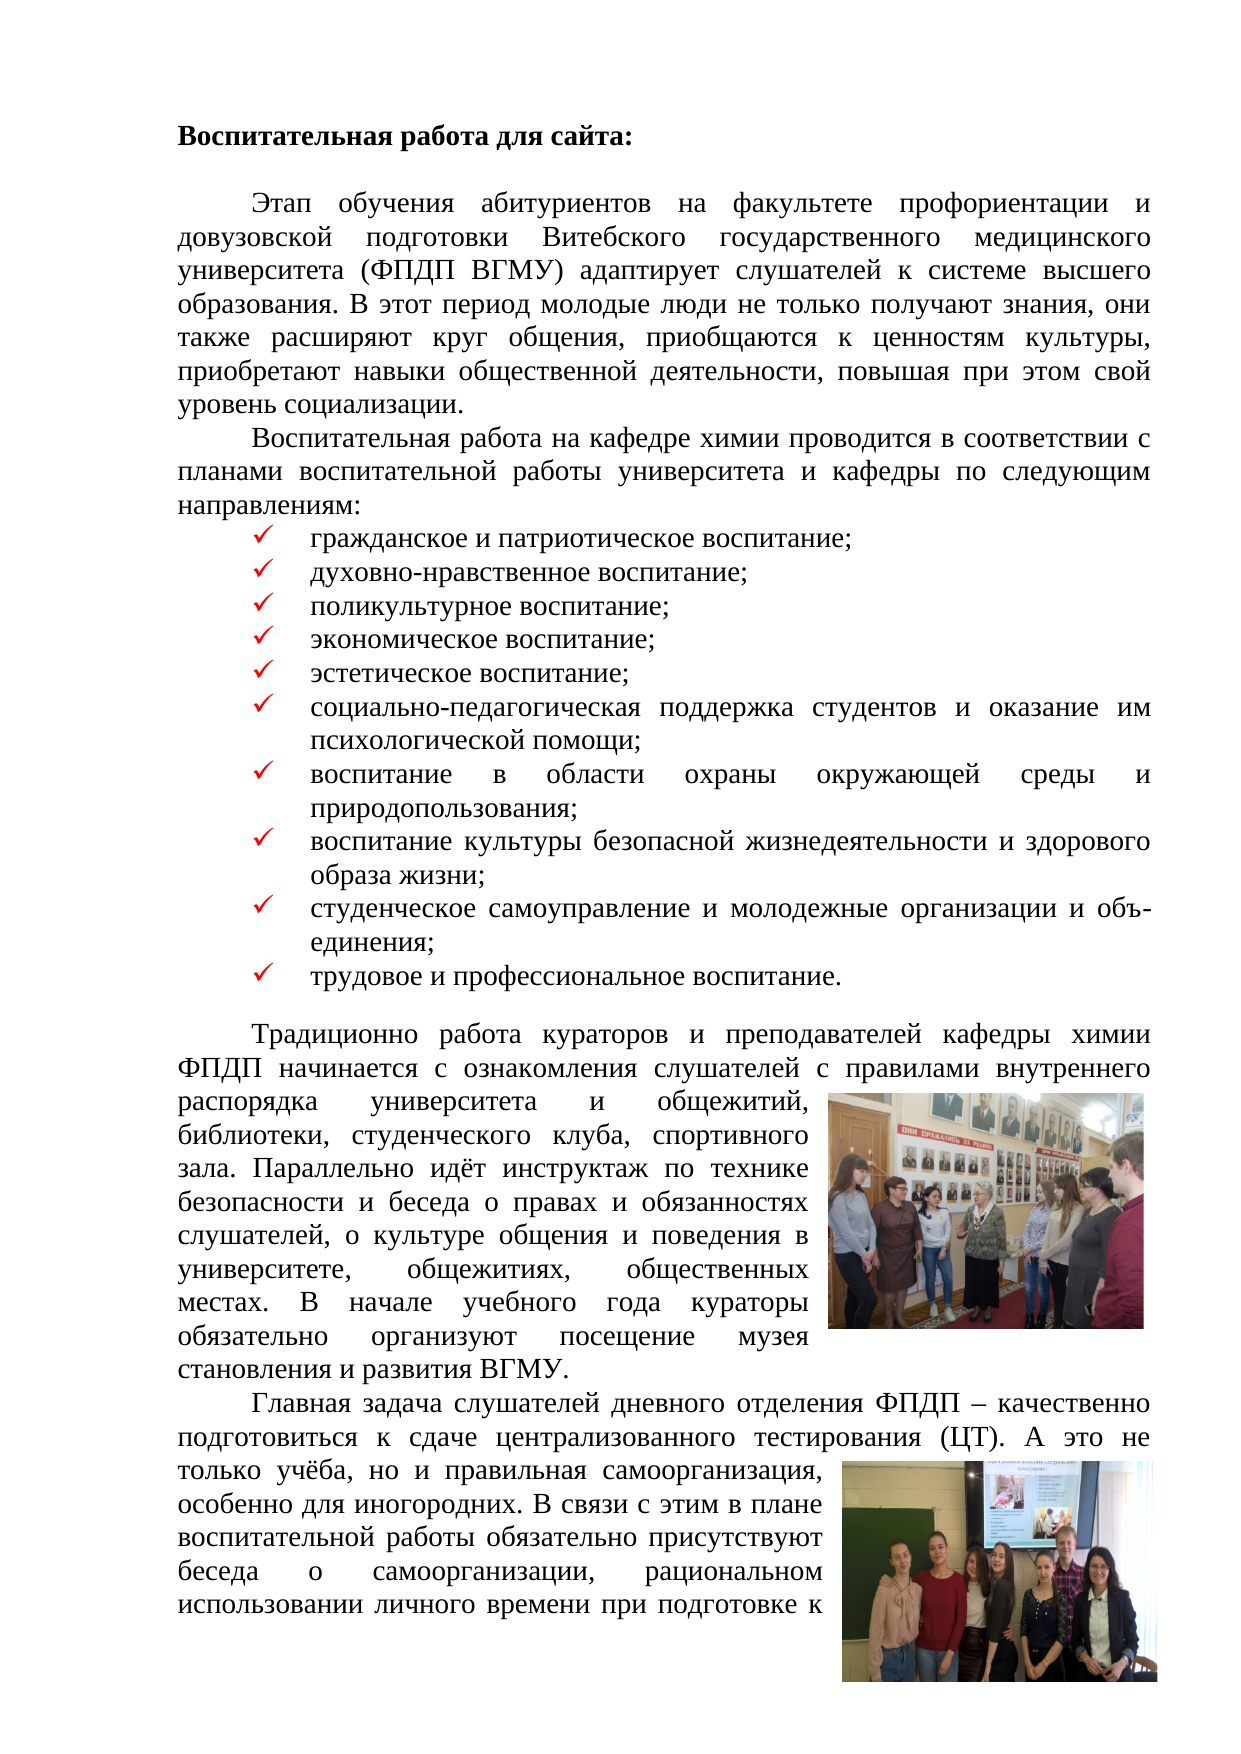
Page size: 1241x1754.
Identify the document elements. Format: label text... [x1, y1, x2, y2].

text Этап обучения абитуриентов на факультете профориентации и довузовской подготовки Витебского государственного медицинского университета (ФПДП ВГМУ) адаптирует слушателей к системе высшего образования. В этот период молодые люди не только получают знания, они также расширяют круг общения, приобщаются к ценностям культуры, приобретают навыки общественной деятельности, повышая при этом свой уровень социализации. [177, 185, 1152, 420]
text Традиционно работа кураторов и преподавателей кафедры химии ФПДП начинается с ознакомления слушателей с правилами внутреннего распорядка университета и общежитий, библиотеки, студенческого клуба, спортивного зала. Параллельно идёт инструктаж по технике безопасности и беседа о правах и обязанностях слушателей, о культуре общения и поведения в университете, общежитиях, общественных местах. В начале учебного года кураторы обязательно организуют посещение музея становления и развития ВГМУ. [177, 1016, 1152, 1385]
list воспитание в области охраны окружающей среды и природопользования; [251, 756, 1152, 823]
list эстетическое воспитание; [251, 655, 1152, 689]
list гражданское и патриотическое воспитание; [251, 521, 1152, 554]
list трудовое и профессиональное воспитание. [251, 958, 1152, 991]
list студенческое самоуправление и молодежные организации и объединения; [251, 890, 1152, 958]
list социально-педагогическая поддержка студентов и оказание им психологической помощи; [251, 689, 1152, 756]
list воспитание культуры безопасной жизнедеятельности и здорового образа жизни; [251, 823, 1152, 890]
list поликультурное воспитание; [251, 588, 1152, 622]
picture [842, 1461, 1158, 1681]
list экономическое воспитание; [251, 622, 1152, 655]
text Воспитательная работа для сайта: [177, 118, 1152, 152]
list духовно-нравственное воспитание; [251, 554, 1152, 588]
text Воспитательная работа на кафедре химии проводится в соответствии с планами воспитательной работы университета и кафедры по следующим направлениям: [177, 420, 1152, 521]
picture [828, 1093, 1144, 1328]
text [177, 1385, 1152, 1620]
